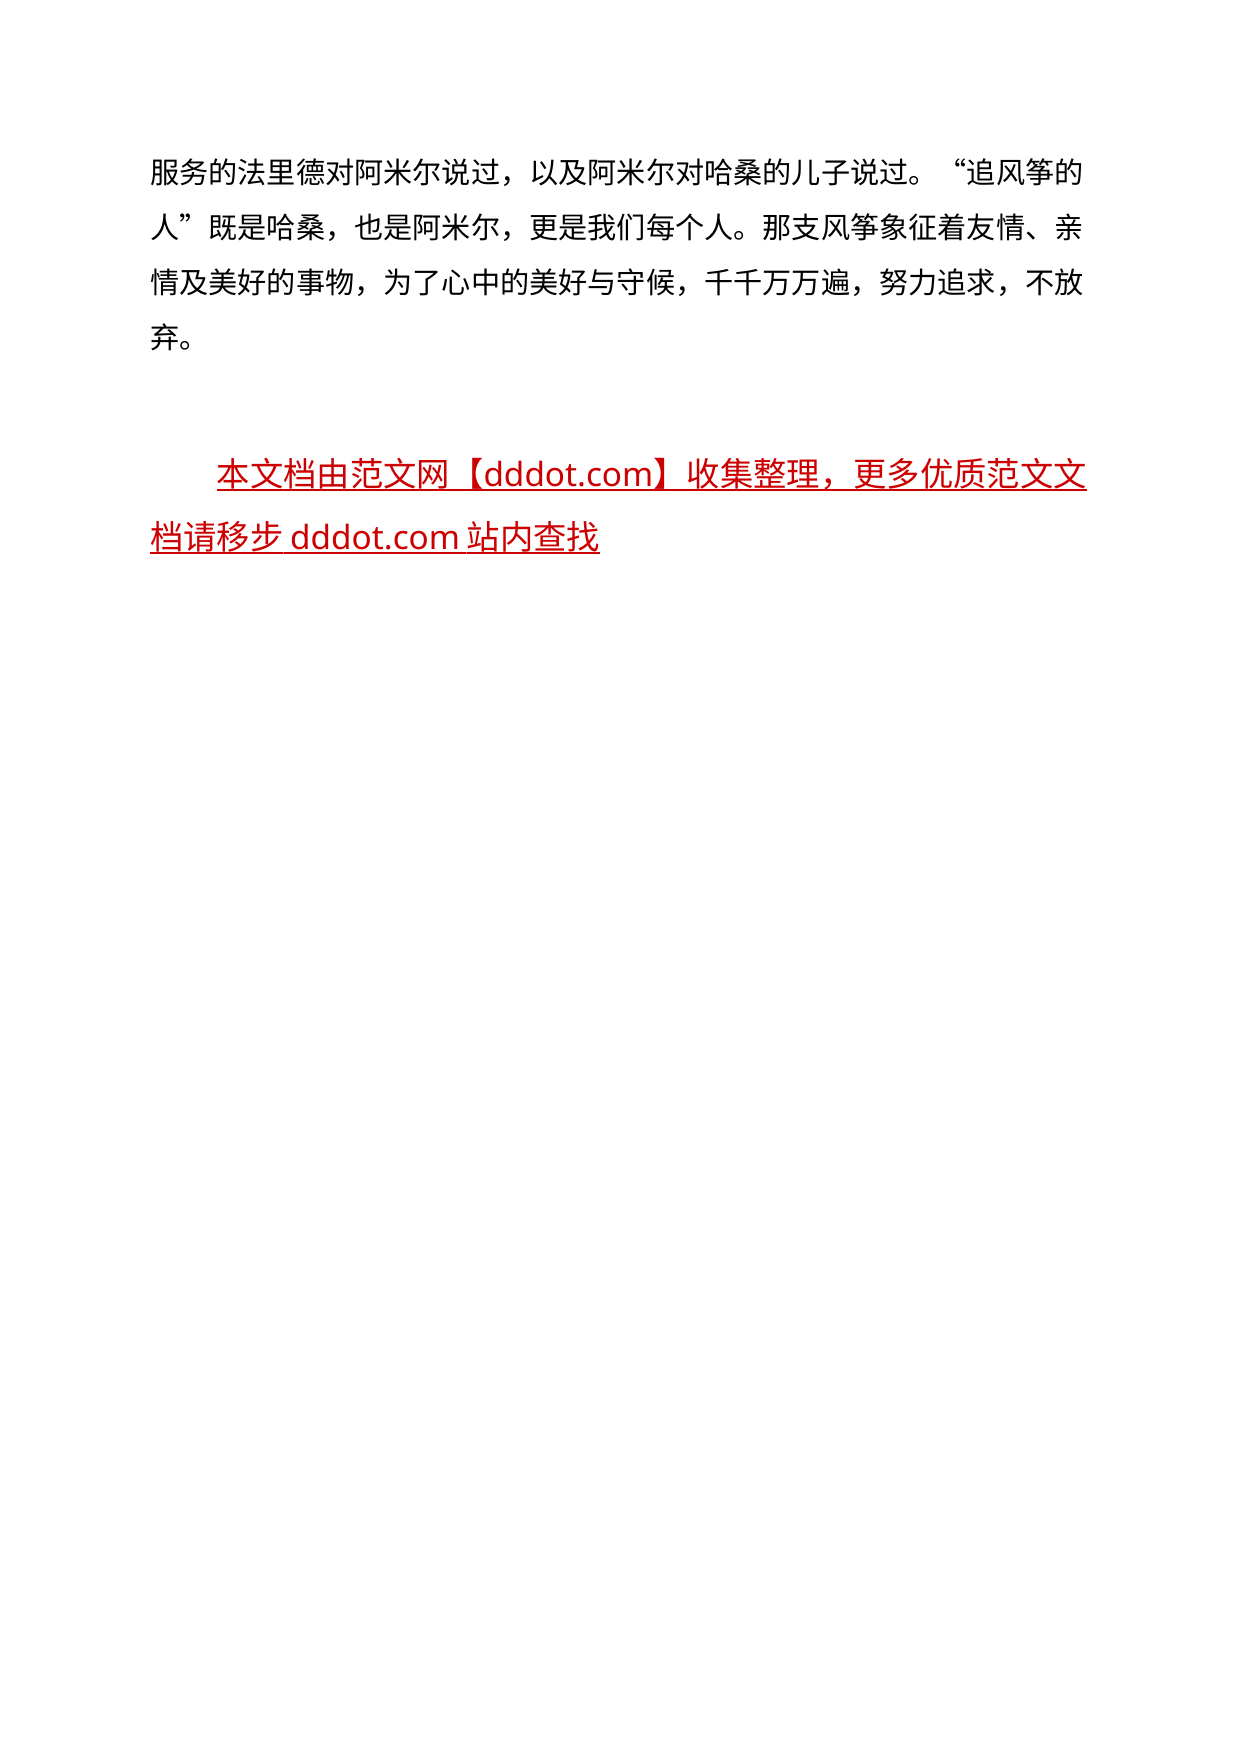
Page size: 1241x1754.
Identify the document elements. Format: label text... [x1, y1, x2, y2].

text 本文档由范文网【dddot.com】收集整理，更多优质范文文档请移步dddot.com站内查找 [150, 448, 1090, 559]
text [150, 150, 1090, 357]
